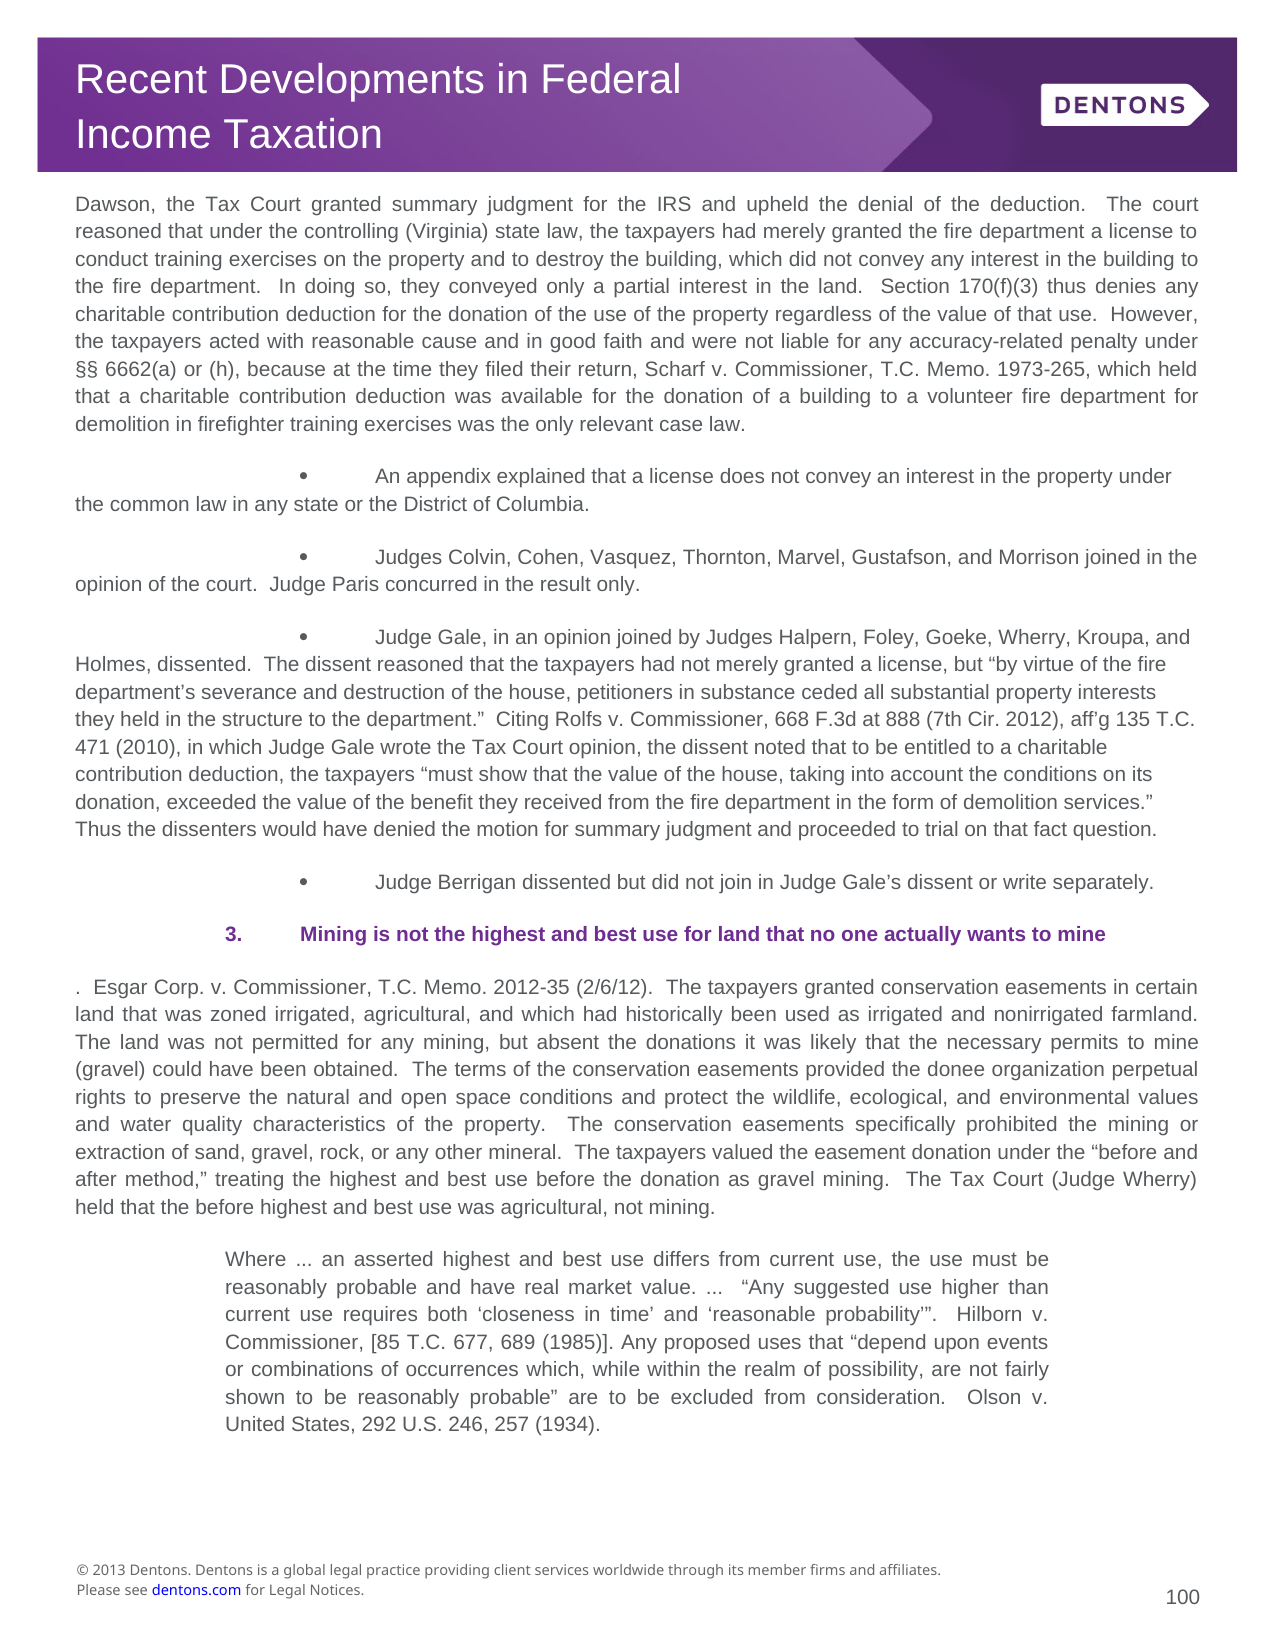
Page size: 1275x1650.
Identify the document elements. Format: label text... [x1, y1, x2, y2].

subtitle . Esgar Corp. v. Commissioner, T.C. Memo. 2012-35 (2/6/12). The taxpayers granted conservation easements in certain land that was zoned irrigated, agricultural, and which had historically been used as irrigated and nonirrigated farmland. The land was not permitted for any mining, but absent the donations it was likely that the necessary permits to mine (gravel) could have been obtained. The terms of the conservation easements provided the donee organization perpetual rights to preserve the natural and open space conditions and protect the wildlife, ecological, and environmental values and water quality characteristics of the property. The conservation easements specifically prohibited the mining or extraction of sand, gravel, rock, or any other mineral. The taxpayers valued the easement donation under the “before and after method,” treating the highest and best use before the donation as gravel mining. The Tax Court (Judge Wherry) held that the before highest and best use was agricultural, not mining. [75, 975, 1200, 1219]
list An appendix explained that a license does not convey an interest in the property under the common law in any state or the District of Columbia. [75, 464, 1200, 516]
list Judges Colvin, Cohen, Vasquez, Thornton, Marvel, Gustafson, and Morrison joined in the opinion of the court. Judge Paris concurred in the result only. [75, 544, 1200, 596]
picture [37, 37, 1238, 172]
subtitle Mining is not the highest and best use for land that no one actually wants to mine [75, 922, 1200, 946]
list Judge Berrigan dissented but did not join in Judge Gale’s dissent or write separately. [75, 870, 1200, 894]
list Judge Gale, in an opinion joined by Judges Halpern, Foley, Goeke, Wherry, Kroupa, and Holmes, dissented. The dissent reasoned that the taxpayers had not merely granted a license, but “by virtue of the fire department’s severance and destruction of the house, petitioners in substance ceded all substantial property interests they held in the structure to the department.” Citing Rolfs v. Commissioner, 668 F.3d at 888 (7th Cir. 2012), aff’g 135 T.C. 471 (2010), in which Judge Gale wrote the Tax Court opinion, the dissent noted that to be entitled to a charitable contribution deduction, the taxpayers “must show that the value of the house, taking into account the conditions on its donation, exceeded the value of the benefit they received from the fire department in the form of demolition services.” Thus the dissenters would have denied the motion for summary judgment and proceeded to trial on that fact question. [75, 624, 1200, 841]
text Where ... an asserted highest and best use differs from current use, the use must be reasonably probable and have real market value. ... “Any suggested use higher than current use requires both ‘closeness in time’ and ‘reasonable probability’”. Hilborn v. Commissioner, [85 T.C. 677, 689 (1985)]. Any proposed uses that “depend upon events or combinations of occurrences which, while within the realm of possibility, are not fairly shown to be reasonably probable” are to be excluded from consideration. Olson v. United States, 292 U.S. 246, 257 (1934). [225, 1247, 1050, 1436]
